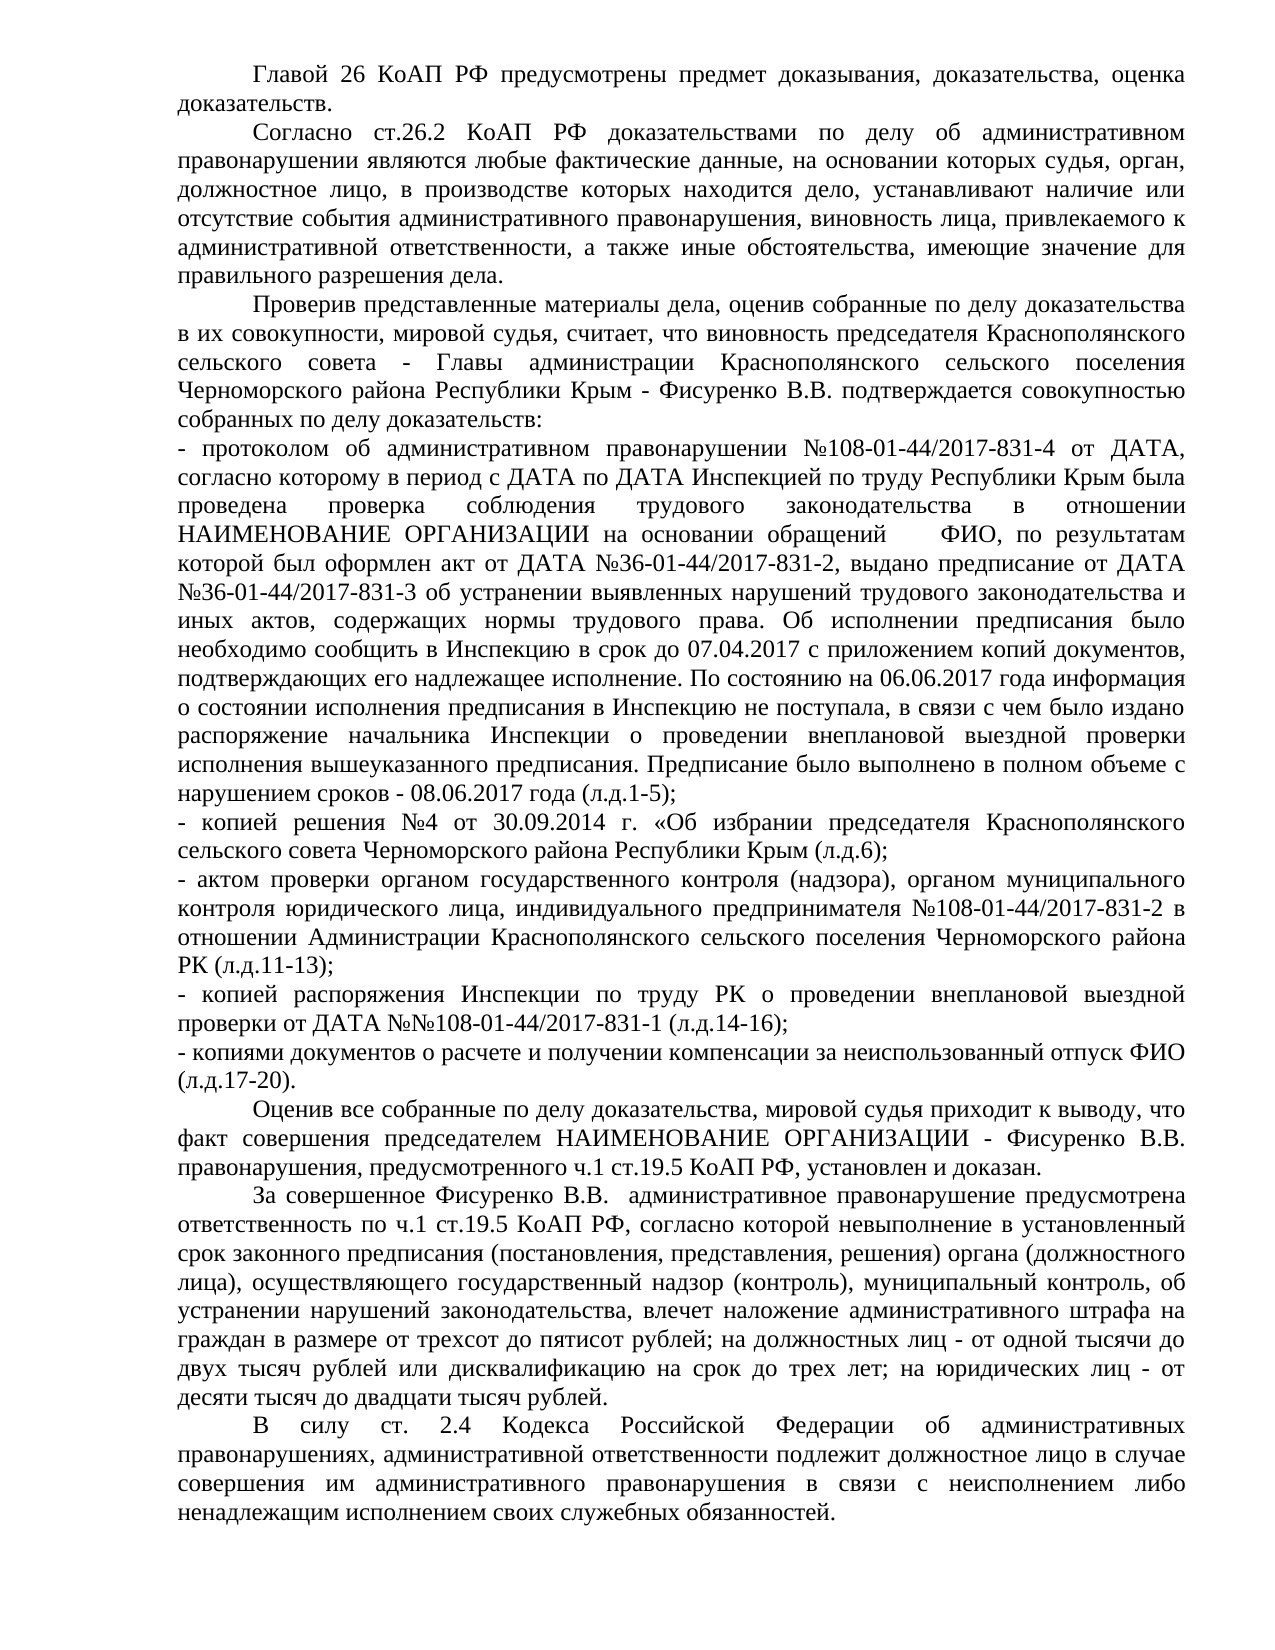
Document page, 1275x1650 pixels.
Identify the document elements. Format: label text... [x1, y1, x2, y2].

text За совершенное Фисуренко В.В. административное правонарушение предусмотрена ответственность по ч.1 ст.19.5 КоАП РФ, согласно которой невыполнение в установленный срок законного предписания (постановления, представления, решения) органа (должностного лица), осуществляющего государственный надзор (контроль), муниципальный контроль, об устранении нарушений законодательства, влечет наложение административного штрафа на граждан в размере от трехсот до пятисот рублей; на должностных лиц - от одной тысячи до двух тысяч рублей или дисквалификацию на срок до трех лет; на юридических лиц - от десяти тысяч до двадцати тысяч рублей. [177, 1180, 1186, 1410]
text Согласно ст.26.2 КоАП РФ доказательствами по делу об административном правонарушении являются любые фактические данные, на основании которых судья, орган, должностное лицо, в производстве которых находится дело, устанавливают наличие или отсутствие события административного правонарушения, виновность лица, привлекаемого к административной ответственности, а также иные обстоятельства, имеющие значение для правильного разрешения дела. [177, 117, 1186, 289]
text Проверив представленные материалы дела, оценив собранные по делу доказательства в их совокупности, мировой судья, считает, что виновность председателя Краснополянского сельского совета - Главы администрации Краснополянского сельского поселения Черноморского района Республики Крым - Фисуренко В.В. подтверждается совокупностью собранных по делу доказательств: [177, 289, 1186, 433]
text В силу ст. 2.4 Кодекса Российской Федерации об административных правонарушениях, административной ответственности подлежит должностное лицо в случае совершения им административного правонарушения в связи с неисполнением либо ненадлежащим исполнением своих служебных обязанностей. [177, 1410, 1186, 1525]
text - актом проверки органом государственного контроля (надзора), органом муниципального контроля юридического лица, индивидуального предпринимателя №108-01-44/2017-831-2 в отношении Администрации Краснополянского сельского поселения Черноморского района РК (л.д.11-13); [177, 864, 1186, 979]
text Оценив все собранные по делу доказательства, мировой судья приходит к выводу, что факт совершения председателем НАИМЕНОВАНИЕ ОРГАНИЗАЦИИ - Фисуренко В.В. правонарушения, предусмотренного ч.1 ст.19.5 КоАП РФ, установлен и доказан. [177, 1094, 1186, 1180]
text - копией распоряжения Инспекции по труду РК о проведении внеплановой выездной проверки от ДАТА №№108-01-44/2017-831-1 (л.д.14-16); [177, 979, 1186, 1037]
text Главой 26 КоАП РФ предусмотрены предмет доказывания, доказательства, оценка доказательств. [177, 59, 1186, 117]
text - копией решения №4 от 30.09.2014 г. «Об избрании председателя Краснополянского сельского совета Черноморского района Республики Крым (л.д.6); [177, 807, 1186, 864]
text - копиями документов о расчете и получении компенсации за неиспользованный отпуск ФИО (л.д.17-20). [177, 1037, 1186, 1094]
text - протоколом об административном правонарушении №108-01-44/2017-831-4 от ДАТА, согласно которому в период с ДАТА по ДАТА Инспекцией по труду Республики Крым была проведена проверка соблюдения трудового законодательства в отношении НАИМЕНОВАНИЕ ОРГАНИЗАЦИИ на основании обращений ФИО, по результатам которой был оформлен акт от ДАТА №36-01-44/2017-831-2, выдано предписание от ДАТА №36-01-44/2017-831-3 об устранении выявленных нарушений трудового законодательства и иных актов, содержащих нормы трудового права. Об исполнении предписания было необходимо сообщить в Инспекцию в срок до 07.04.2017 с приложением копий документов, подтверждающих его надлежащее исполнение. По состоянию на 06.06.2017 года информация о состоянии исполнения предписания в Инспекцию не поступала, в связи с чем было издано распоряжение начальника Инспекции о проведении внеплановой выездной проверки исполнения вышеуказанного предписания. Предписание было выполнено в полном объеме с нарушением сроков - 08.06.2017 года (л.д.1-5); [177, 433, 1186, 807]
